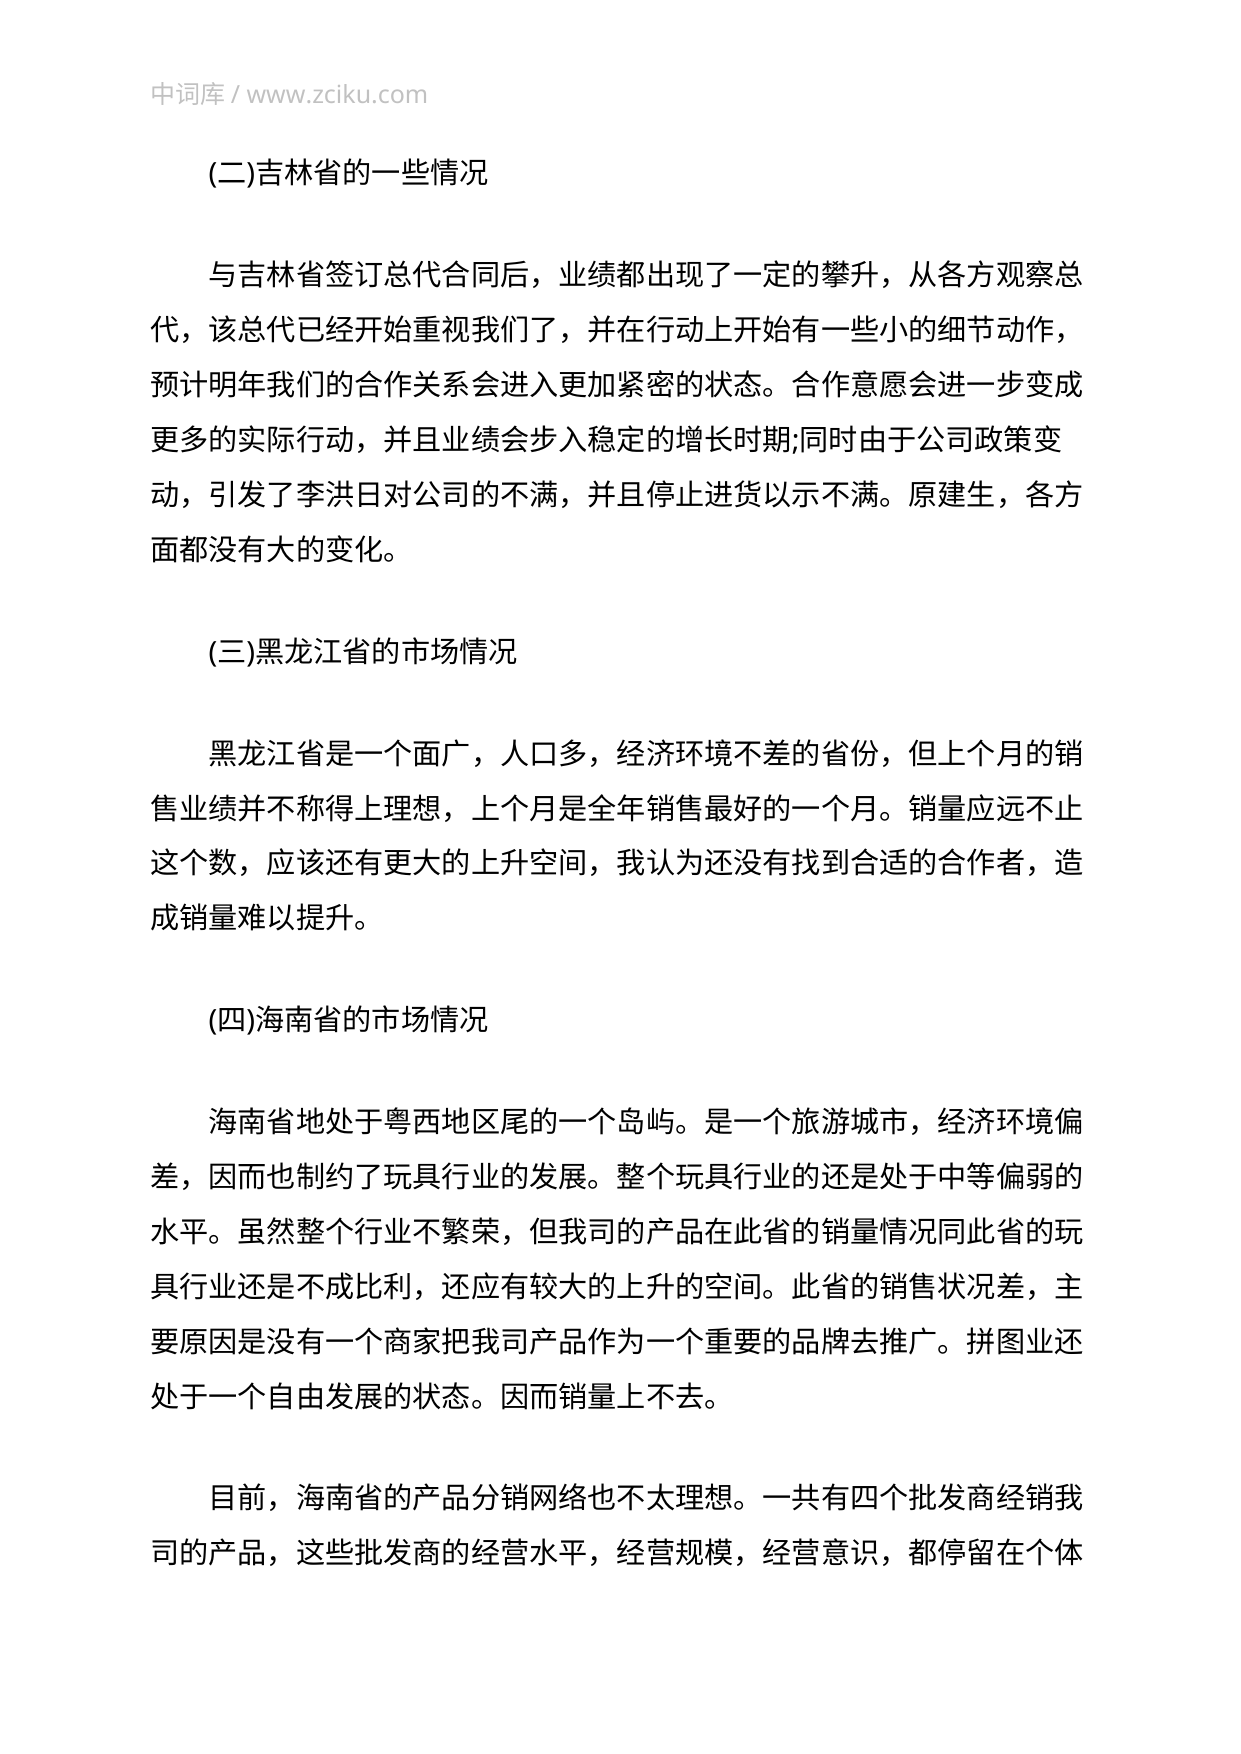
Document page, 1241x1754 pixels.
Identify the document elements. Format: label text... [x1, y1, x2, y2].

text (二)吉林省的一些情况 [150, 150, 1090, 192]
text 黑龙江省是一个面广，人口多，经济环境不差的省份，但上个月的销售业绩并不称得上理想，上个月是全年销售最好的一个月。销量应远不止这个数，应该还有更大的上升空间，我认为还没有找到合适的合作者，造成销量难以提升。 [150, 730, 1090, 937]
text (三)黑龙江省的市场情况 [150, 628, 1090, 671]
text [150, 1475, 1090, 1572]
text 与吉林省签订总代合同后，业绩都出现了一定的攀升，从各方观察总代，该总代已经开始重视我们了，并在行动上开始有一些小的细节动作，预计明年我们的合作关系会进入更加紧密的状态。合作意愿会进一步变成更多的实际行动，并且业绩会步入稳定的增长时期;同时由于公司政策变动，引发了李洪日对公司的不满，并且停止进货以示不满。原建生，各方面都没有大的变化。 [150, 252, 1090, 569]
text 海南省地处于粤西地区尾的一个岛屿。是一个旅游城市，经济环境偏差，因而也制约了玩具行业的发展。整个玩具行业的还是处于中等偏弱的水平。虽然整个行业不繁荣，但我司的产品在此省的销量情况同此省的玩具行业还是不成比利，还应有较大的上升的空间。此省的销售状况差，主要原因是没有一个商家把我司产品作为一个重要的品牌去推广。拼图业还处于一个自由发展的状态。因而销量上不去。 [150, 1099, 1090, 1416]
text (四)海南省的市场情况 [150, 997, 1090, 1039]
